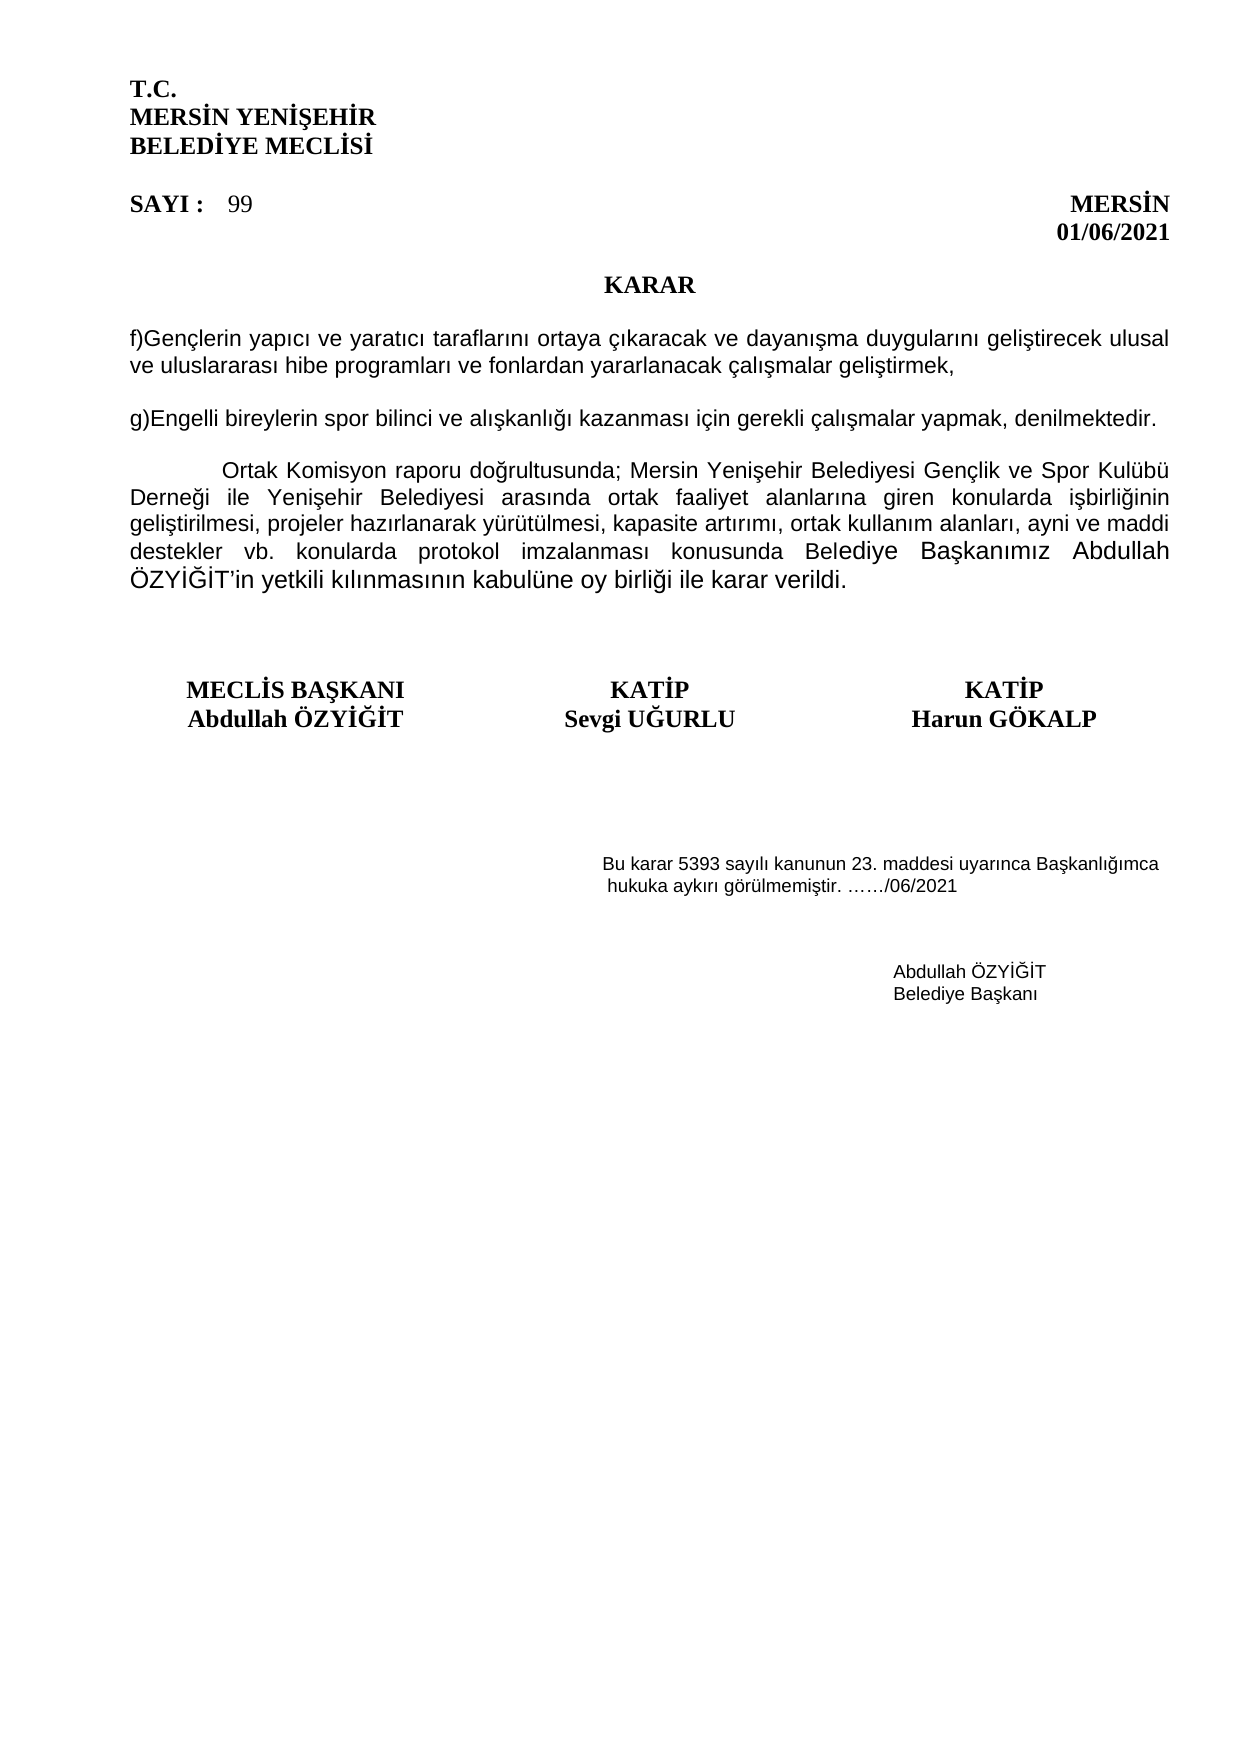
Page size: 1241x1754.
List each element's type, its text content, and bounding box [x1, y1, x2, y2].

table_header KATİP Sevgi UĞURLU [473, 675, 827, 800]
table_header MECLİS BAŞKANI Abdullah ÖZYİĞİT [118, 675, 473, 800]
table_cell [118, 270, 1181, 651]
table_header KATİP Harun GÖKALP [827, 675, 1181, 800]
table_cell Bu karar 5393 sayılı kanunun 23. maddesi uyarınca Başkanlığımca hukuka aykırı görülmemiştir. ……/06/2021 Abdullah ÖZYİĞİT Belediye Başkanı [118, 800, 1181, 1006]
